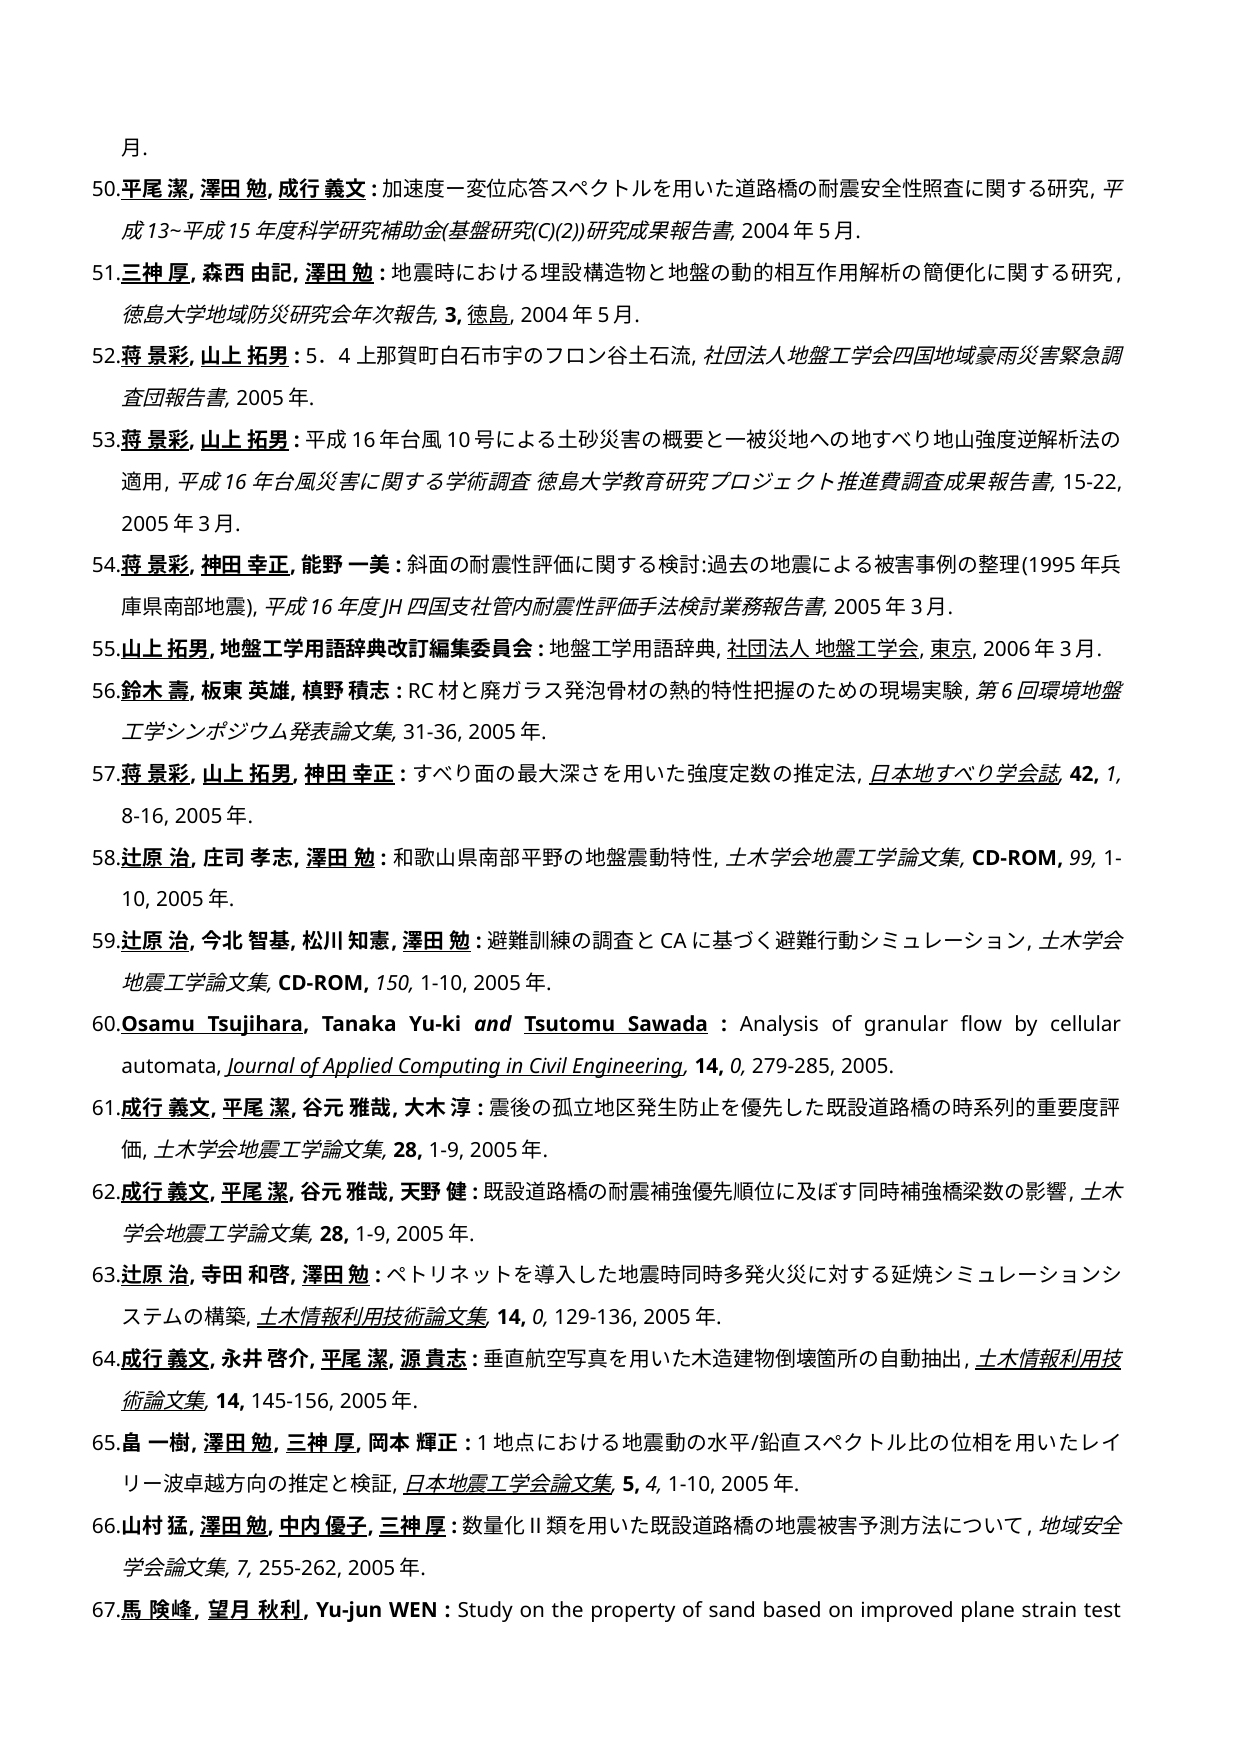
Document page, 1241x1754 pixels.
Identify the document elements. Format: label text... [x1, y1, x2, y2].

list 成行 義文, 平尾 潔, 谷元 雅哉, 天野 健 : 既設道路橋の耐震補強優先順位に及ぼす同時補強橋梁数の影響, 土木学会地震工学論文集, 28, 1-9, 2005年. [92, 1169, 1122, 1253]
list Osamu Tsujihara, Tanaka Yu-ki and Tsutomu Sawada : Analysis of granular flow by cellular automata, Journal of Applied Computing in Civil Engineering, 14, 0, 279-285, 2005. [92, 1002, 1122, 1086]
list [92, 1587, 1122, 1629]
list 山村 猛, 澤田 勉, 中内 優子, 三神 厚 : 数量化Ⅱ類を用いた既設道路橋の地震被害予測方法について, 地域安全学会論文集, 7, 255-262, 2005年. [92, 1503, 1122, 1587]
list 蒋 景彩, 山上 拓男 : 5．4 上那賀町白石市宇のフロン谷土石流, 社団法人地盤工学会四国地域豪雨災害緊急調査団報告書, 2005年. [92, 334, 1122, 417]
list 辻原 治, 寺田 和啓, 澤田 勉 : ペトリネットを導入した地震時同時多発火災に対する延焼シミュレーションシステムの構築, 土木情報利用技術論文集, 14, 0, 129-136, 2005年. [92, 1253, 1122, 1336]
list 辻原 治, 庄司 孝志, 澤田 勉 : 和歌山県南部平野の地盤震動特性, 土木学会地震工学論文集, CD-ROM, 99, 1-10, 2005年. [92, 835, 1122, 919]
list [92, 125, 1122, 167]
list 平尾 潔, 澤田 勉, 成行 義文 : 加速度ー変位応答スペクトルを用いた道路橋の耐震安全性照査に関する研究, 平成13~平成15年度科学研究補助金(基盤研究(C)(2))研究成果報告書, 2004年5月. [92, 167, 1122, 250]
list 成行 義文, 平尾 潔, 谷元 雅哉, 大木 淳 : 震後の孤立地区発生防止を優先した既設道路橋の時系列的重要度評価, 土木学会地震工学論文集, 28, 1-9, 2005年. [92, 1086, 1122, 1169]
list 鈴木 壽, 板東 英雄, 槙野 積志 : RC材と廃ガラス発泡骨材の熱的特性把握のための現場実験, 第6回環境地盤工学シンポジウム発表論文集, 31-36, 2005年. [92, 668, 1122, 752]
list 蒋 景彩, 山上 拓男, 神田 幸正 : すべり面の最大深さを用いた強度定数の推定法, 日本地すべり学会誌, 42, 1, 8-16, 2005年. [92, 752, 1122, 835]
list 辻原 治, 今北 智基, 松川 知憲, 澤田 勉 : 避難訓練の調査とCAに基づく避難行動シミュレーション, 土木学会地震工学論文集, CD-ROM, 150, 1-10, 2005年. [92, 919, 1122, 1002]
list 山上 拓男, 地盤工学用語辞典改訂編集委員会 : 地盤工学用語辞典, 社団法人 地盤工学会, 東京, 2006年3月. [92, 626, 1122, 668]
list 蒋 景彩, 神田 幸正, 能野 一美 : 斜面の耐震性評価に関する検討:過去の地震による被害事例の整理(1995年兵庫県南部地震), 平成16年度JH四国支社管内耐震性評価手法検討業務報告書, 2005年3月. [92, 543, 1122, 626]
list 畠 一樹, 澤田 勉, 三神 厚, 岡本 輝正 : 1地点における地震動の水平/鉛直スペクトル比の位相を用いたレイリー波卓越方向の推定と検証, 日本地震工学会論文集, 5, 4, 1-10, 2005年. [92, 1420, 1122, 1503]
list 三神 厚, 森西 由記, 澤田 勉 : 地震時における埋設構造物と地盤の動的相互作用解析の簡便化に関する研究, 徳島大学地域防災研究会年次報告, 3, 徳島, 2004年5月. [92, 250, 1122, 334]
list 蒋 景彩, 山上 拓男 : 平成16年台風10号による土砂災害の概要と一被災地への地すべり地山強度逆解析法の適用, 平成16年台風災害に関する学術調査 徳島大学教育研究プロジェクト推進費調査成果報告書, 15-22, 2005年3月. [92, 417, 1122, 543]
list 成行 義文, 永井 啓介, 平尾 潔, 源 貴志 : 垂直航空写真を用いた木造建物倒壊箇所の自動抽出, 土木情報利用技術論文集, 14, 145-156, 2005年. [92, 1336, 1122, 1420]
